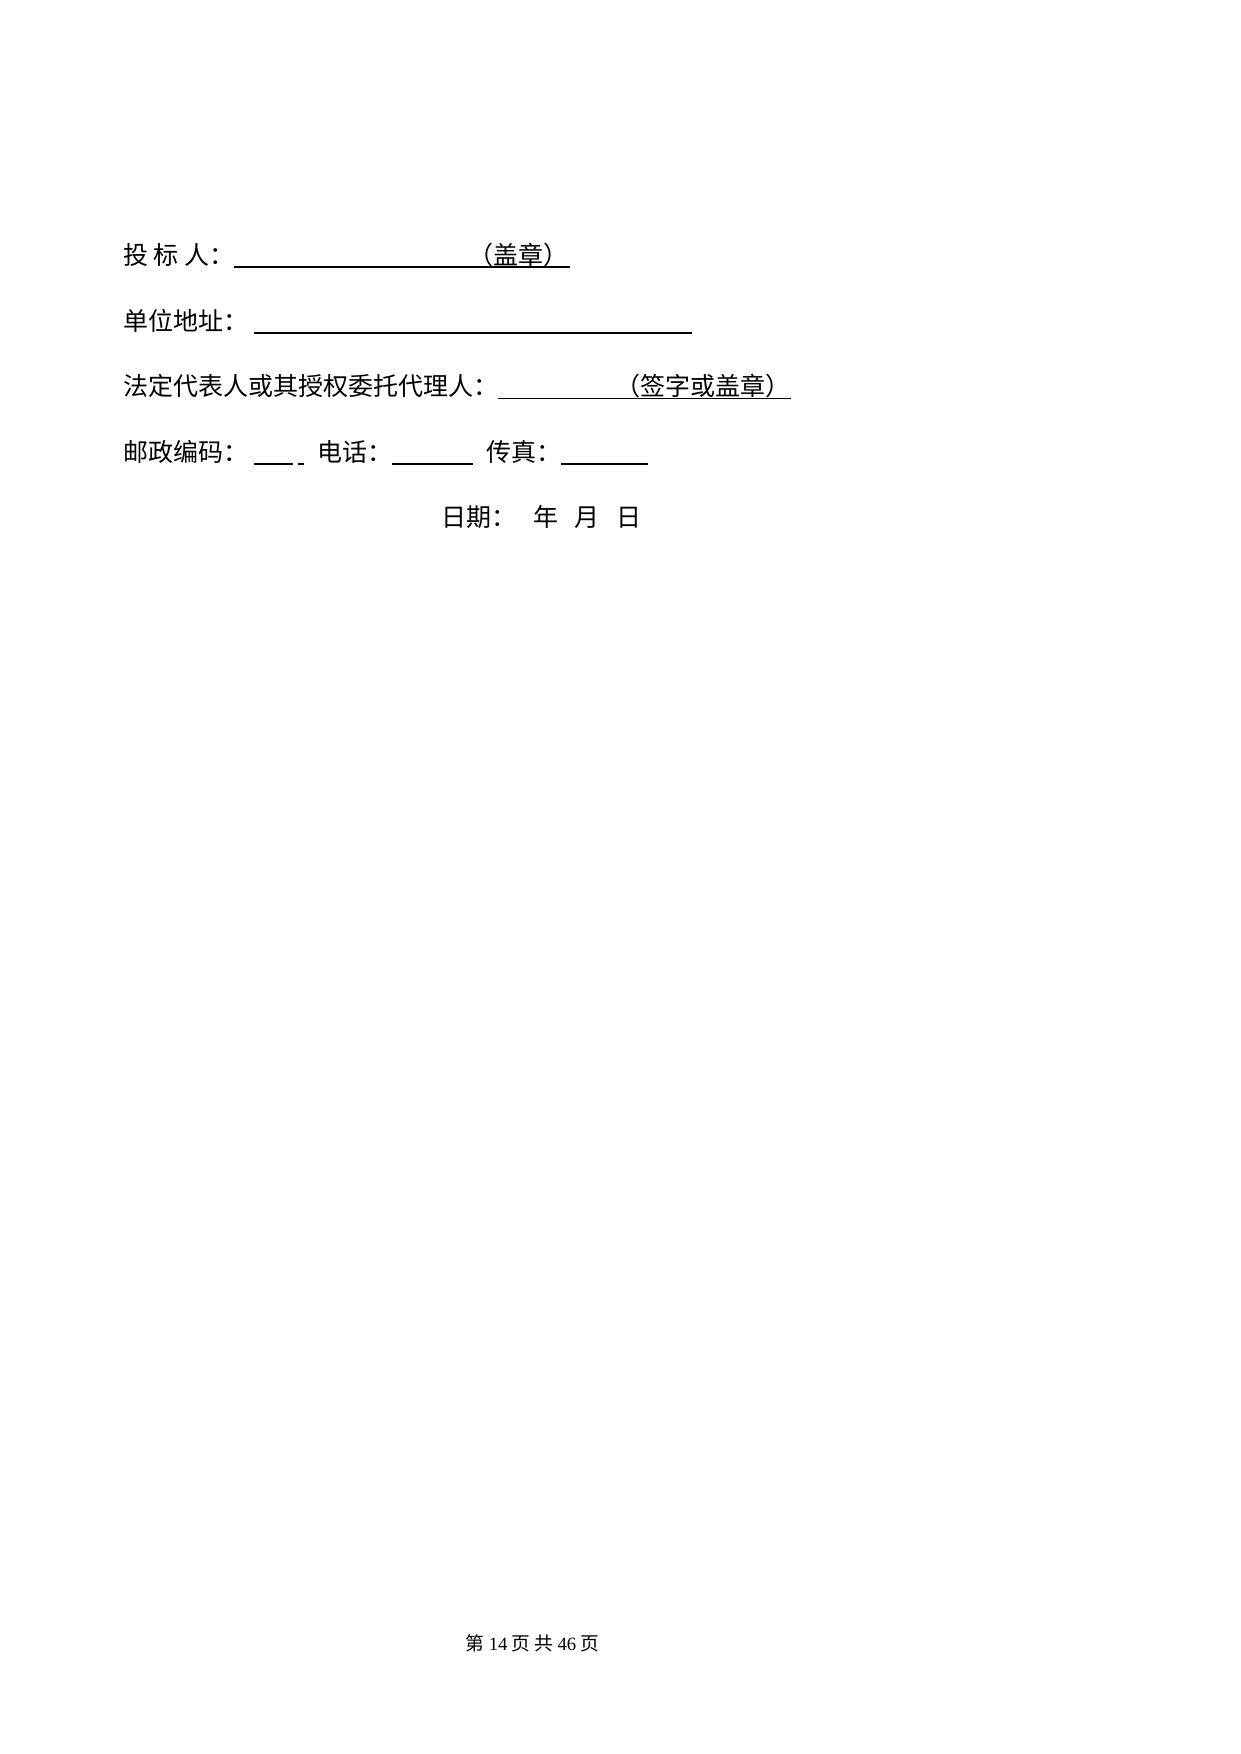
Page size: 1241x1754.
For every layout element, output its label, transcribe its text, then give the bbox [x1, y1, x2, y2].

text 单位地址： [123, 286, 1108, 352]
text 日期： 年 月 日 [123, 483, 1108, 549]
text 法定代表人或其授权委托代理人： （签字或盖章） [123, 352, 1108, 418]
text 投 标 人： （盖章） [123, 221, 1108, 286]
text 邮政编码： 电话： 传真： [123, 418, 1108, 483]
